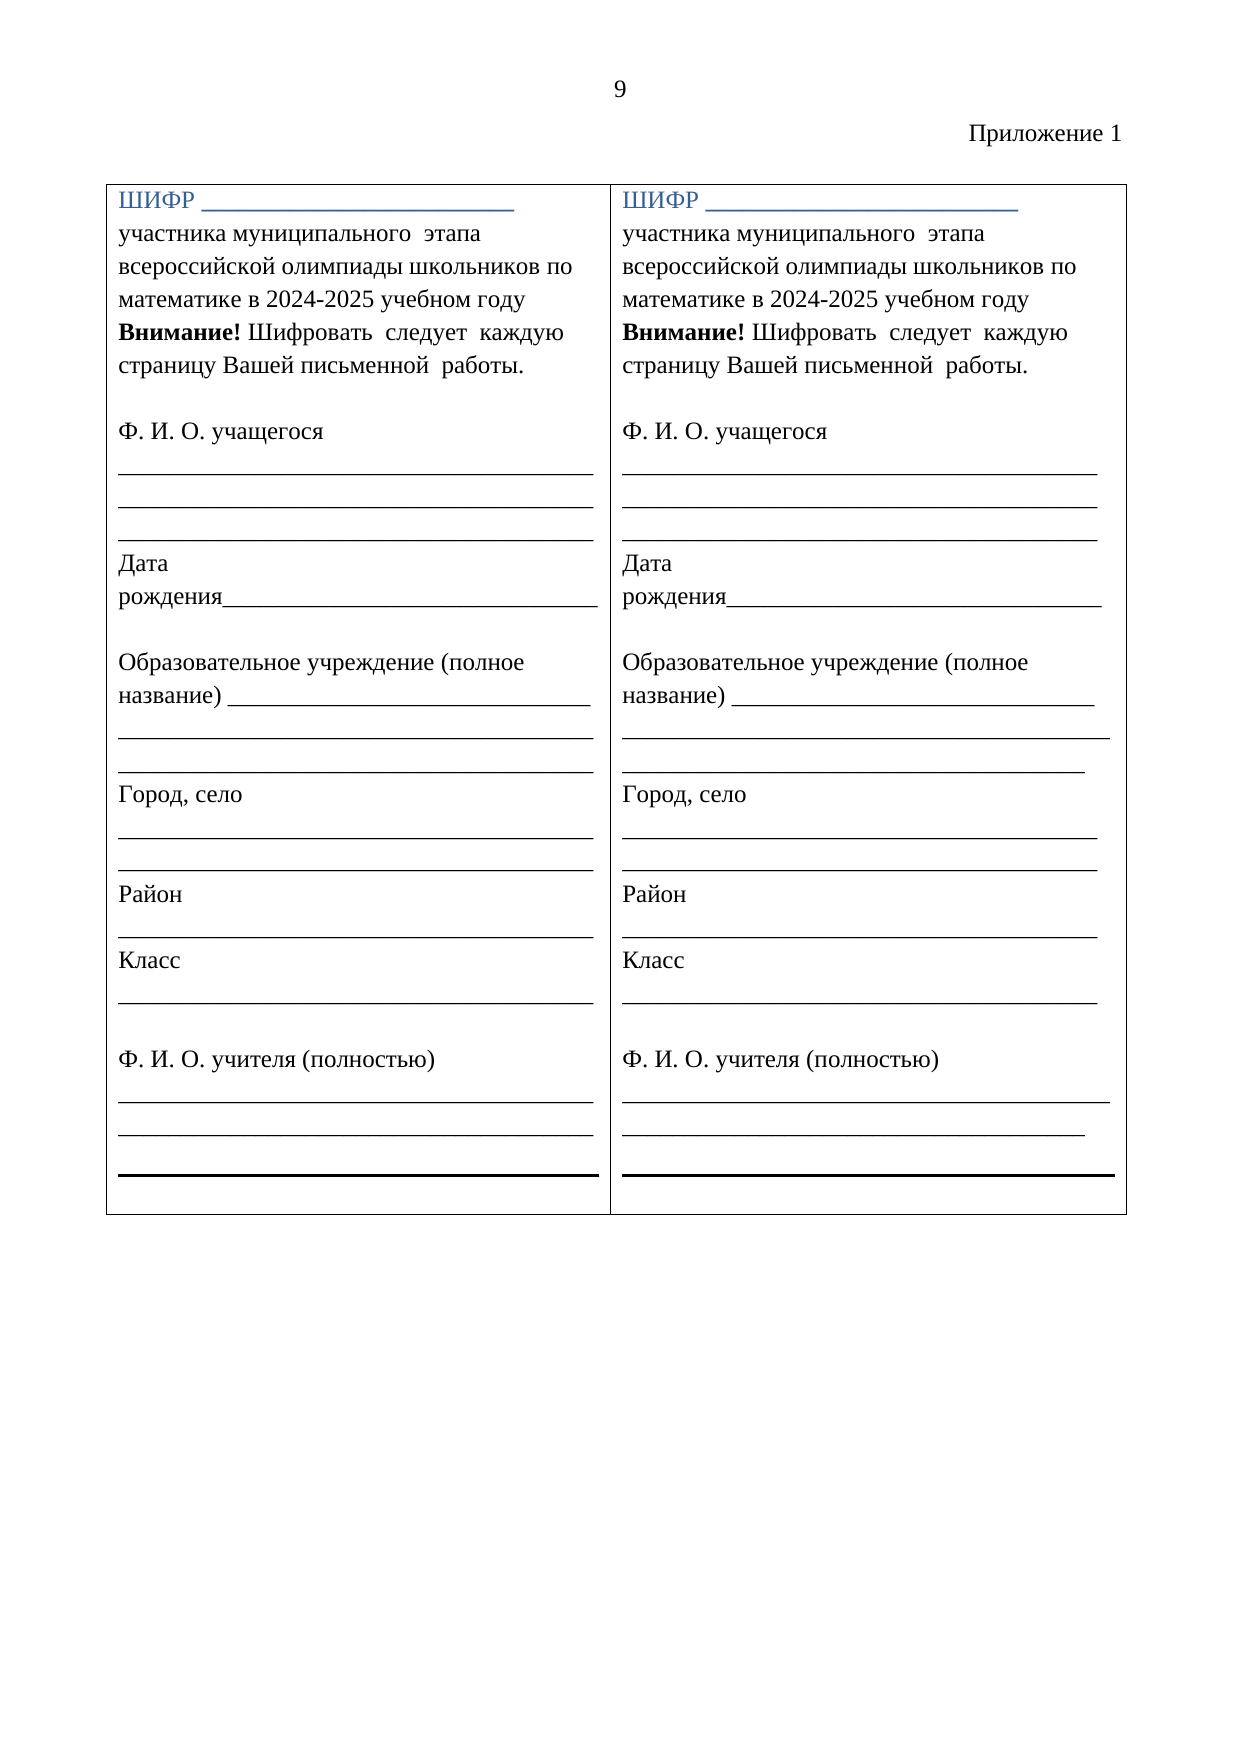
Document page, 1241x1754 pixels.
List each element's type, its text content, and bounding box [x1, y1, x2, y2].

table_header ШИФР _________________________ участника муниципального этапа всероссийской олимпиады школьников по математике в 2024-2025 учебном году Внимание! Шифровать следует каждую страницу Вашей письменной работы. Ф. И. О. учащегося ______________________________________ ______________________________________ ______________________________________ Дата рождения______________________________ Образовательное учреждение (полное название) _____________________________ ____________________________________________________________________________ Город, село ______________________________________ ______________________________________ Район ______________________________________ Класс ______________________________________ Ф. И. О. учителя (полностью) ____________________________________________________________________________ [107, 185, 610, 1214]
list Приложение 1 [118, 118, 1122, 147]
table_header ШИФР _________________________ участника муниципального этапа всероссийской олимпиады школьников по математике в 2024-2025 учебном году Внимание! Шифровать следует каждую страницу Вашей письменной работы. Ф. И. О. учащегося ______________________________________ ______________________________________ ______________________________________ Дата рождения______________________________ Образовательное учреждение (полное название) _____________________________ ____________________________________________________________________________ Город, село ______________________________________ ______________________________________ Район ______________________________________ Класс ______________________________________ Ф. И. О. учителя (полностью) ____________________________________________________________________________ [611, 185, 1126, 1214]
